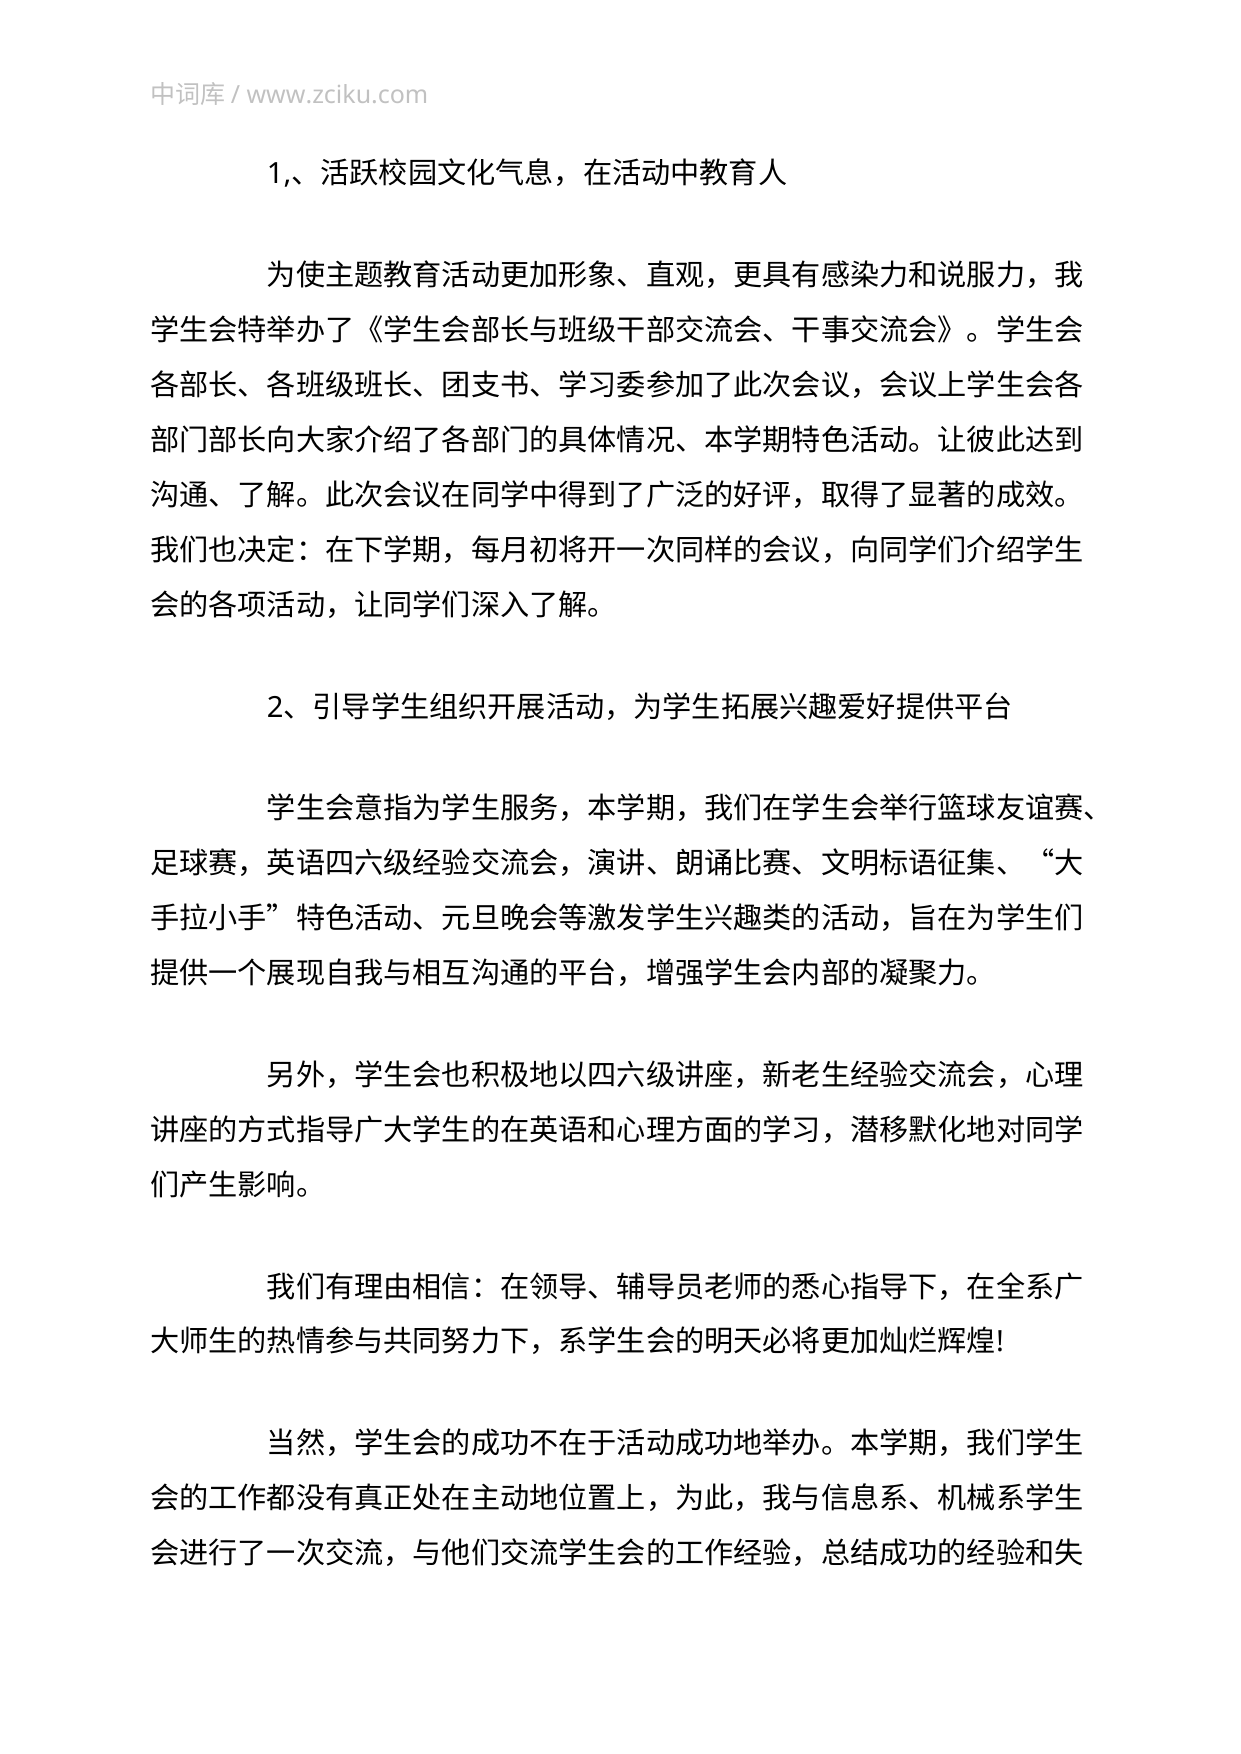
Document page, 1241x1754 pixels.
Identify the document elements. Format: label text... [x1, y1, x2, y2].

text 为使主题教育活动更加形象、直观，更具有感染力和说服力，我学生会特举办了《学生会部长与班级干部交流会、干事交流会》。学生会各部长、各班级班长、团支书、学习委参加了此次会议，会议上学生会各部门部长向大家介绍了各部门的具体情况、本学期特色活动。让彼此达到沟通、了解。此次会议在同学中得到了广泛的好评，取得了显著的成效。我们也决定：在下学期，每月初将开一次同样的会议，向同学们介绍学生会的各项活动，让同学们深入了解。 [150, 252, 1090, 624]
text 我们有理由相信：在领导、辅导员老师的悉心指导下，在全系广大师生的热情参与共同努力下，系学生会的明天必将更加灿烂辉煌! [150, 1263, 1090, 1360]
text 1,、活跃校园文化气息，在活动中教育人 [150, 150, 1090, 192]
text 学生会意指为学生服务，本学期，我们在学生会举行篮球友谊赛、足球赛，英语四六级经验交流会，演讲、朗诵比赛、文明标语征集、“大手拉小手”特色活动、元旦晚会等激发学生兴趣类的活动，旨在为学生们提供一个展现自我与相互沟通的平台，增强学生会内部的凝聚力。 [150, 785, 1090, 992]
text 2、引导学生组织开展活动，为学生拓展兴趣爱好提供平台 [150, 683, 1090, 726]
text 另外，学生会也积极地以四六级讲座，新老生经验交流会，心理讲座的方式指导广大学生的在英语和心理方面的学习，潜移默化地对同学们产生影响。 [150, 1052, 1090, 1204]
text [150, 1420, 1090, 1572]
